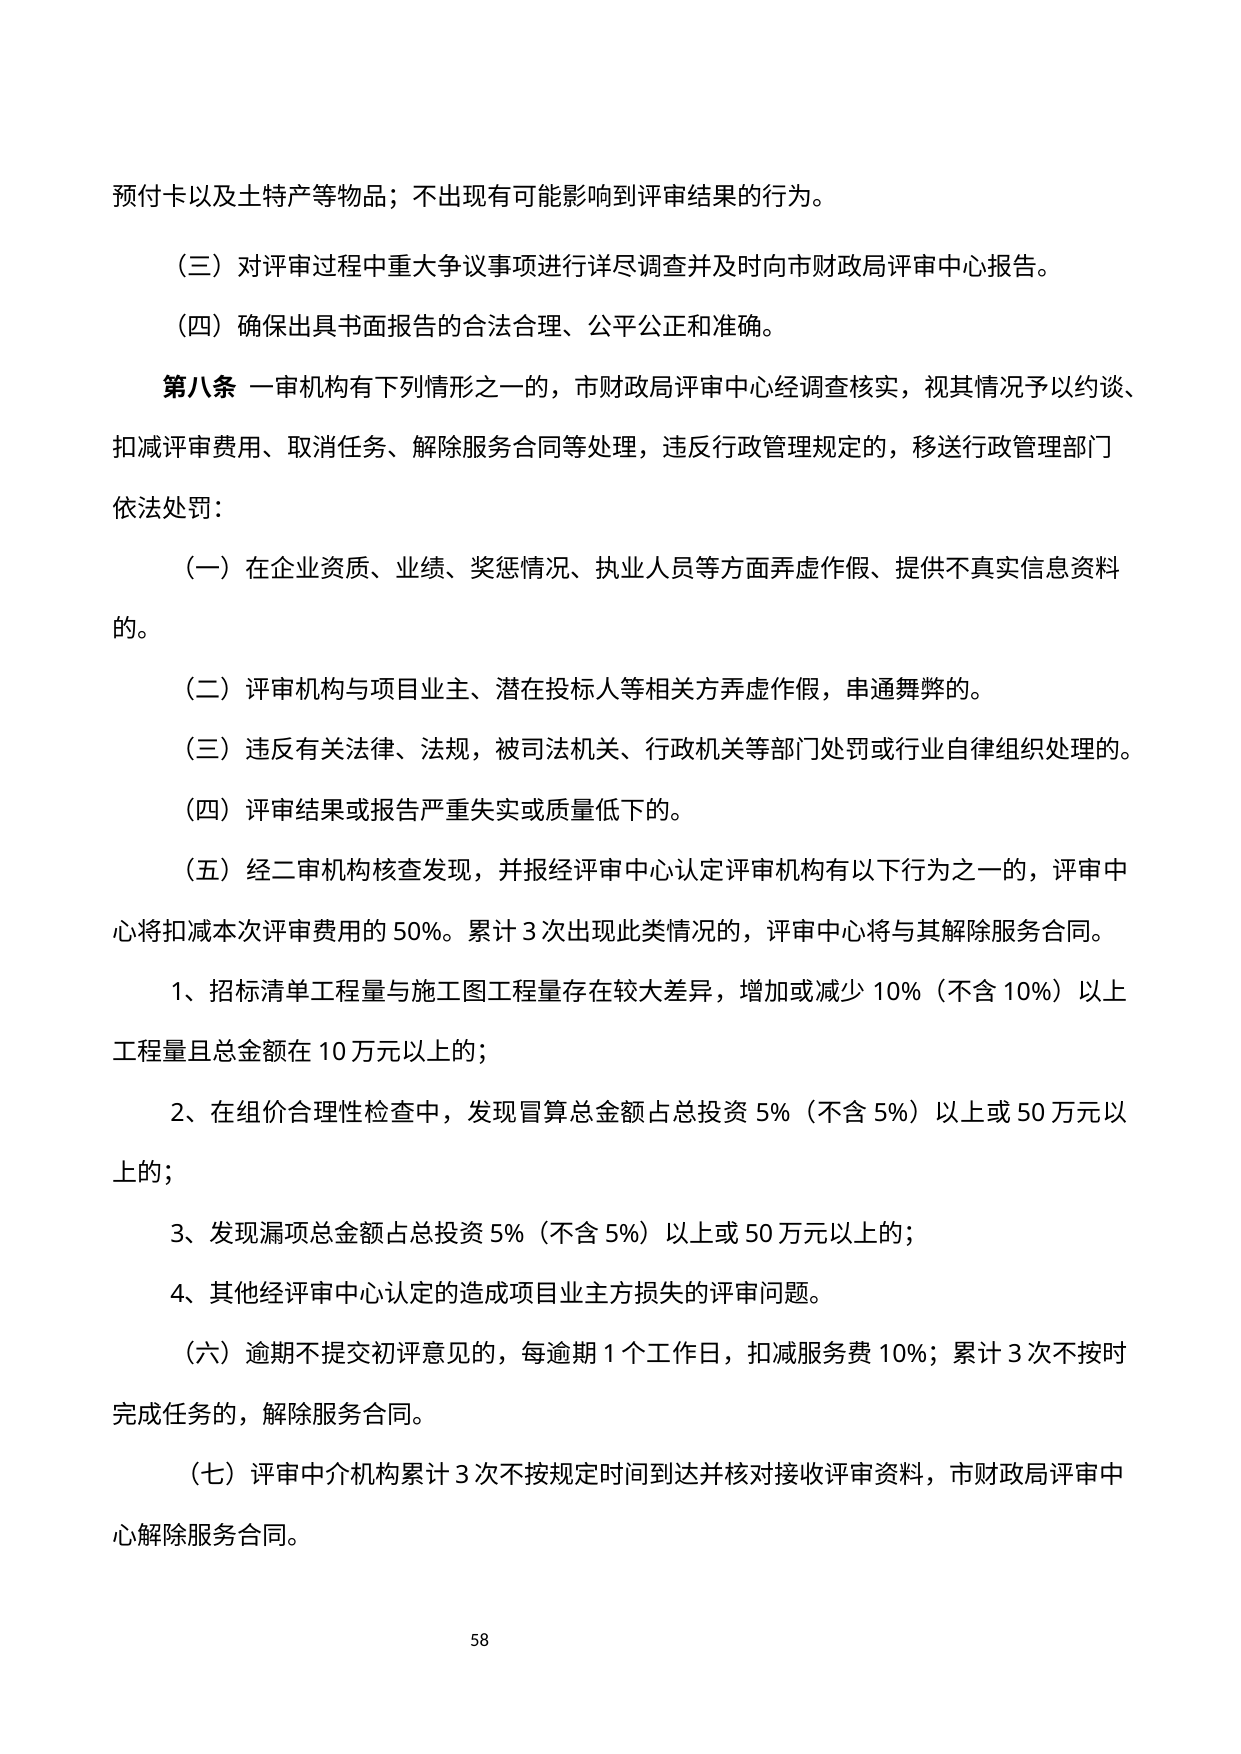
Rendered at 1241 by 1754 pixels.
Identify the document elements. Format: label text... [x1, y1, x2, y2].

text （四）评审结果或报告严重失实或质量低下的。 [112, 771, 1128, 831]
text （一）在企业资质、业绩、奖惩情况、执业人员等方面弄虚作假、提供不真实信息资料的。 [112, 529, 1128, 650]
text （三）对评审过程中重大争议事项进行详尽调查并及时向市财政局评审中心报告。 [112, 227, 1128, 287]
text （五）经二审机构核查发现，并报经评审中心认定评审机构有以下行为之一的，评审中心将扣减本次评审费用的50%。累计3次出现此类情况的，评审中心将与其解除服务合同。 [113, 831, 1128, 952]
text （三）违反有关法律、法规，被司法机关、行政机关等部门处罚或行业自律组织处理的。 [112, 710, 1128, 771]
text （七）评审中介机构累计3次不按规定时间到达并核对接收评审资料，市财政局评审中心解除服务合同。 [112, 1435, 1128, 1556]
text 3、发现漏项总金额占总投资5%（不含5%）以上或50万元以上的； [113, 1194, 1128, 1254]
text 第八条 一审机构有下列情形之一的，市财政局评审中心经调查核实，视其情况予以约谈、扣减评审费用、取消任务、解除服务合同等处理，违反行政管理规定的，移送行政管理部门依法处罚： [112, 348, 1128, 529]
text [112, 162, 1128, 227]
text 2、在组价合理性检查中，发现冒算总金额占总投资5%（不含5%）以上或50万元以上的； [113, 1073, 1128, 1194]
text （二）评审机构与项目业主、潜在投标人等相关方弄虚作假，串通舞弊的。 [112, 650, 1128, 710]
text （六）逾期不提交初评意见的，每逾期1个工作日，扣减服务费10%；累计3次不按时完成任务的，解除服务合同。 [113, 1314, 1128, 1435]
text 4、其他经评审中心认定的造成项目业主方损失的评审问题。 [113, 1254, 1128, 1314]
text 1、招标清单工程量与施工图工程量存在较大差异，增加或减少10%（不含10%）以上工程量且总金额在10万元以上的； [113, 952, 1128, 1073]
text （四）确保出具书面报告的合法合理、公平公正和准确。 [112, 287, 1128, 348]
